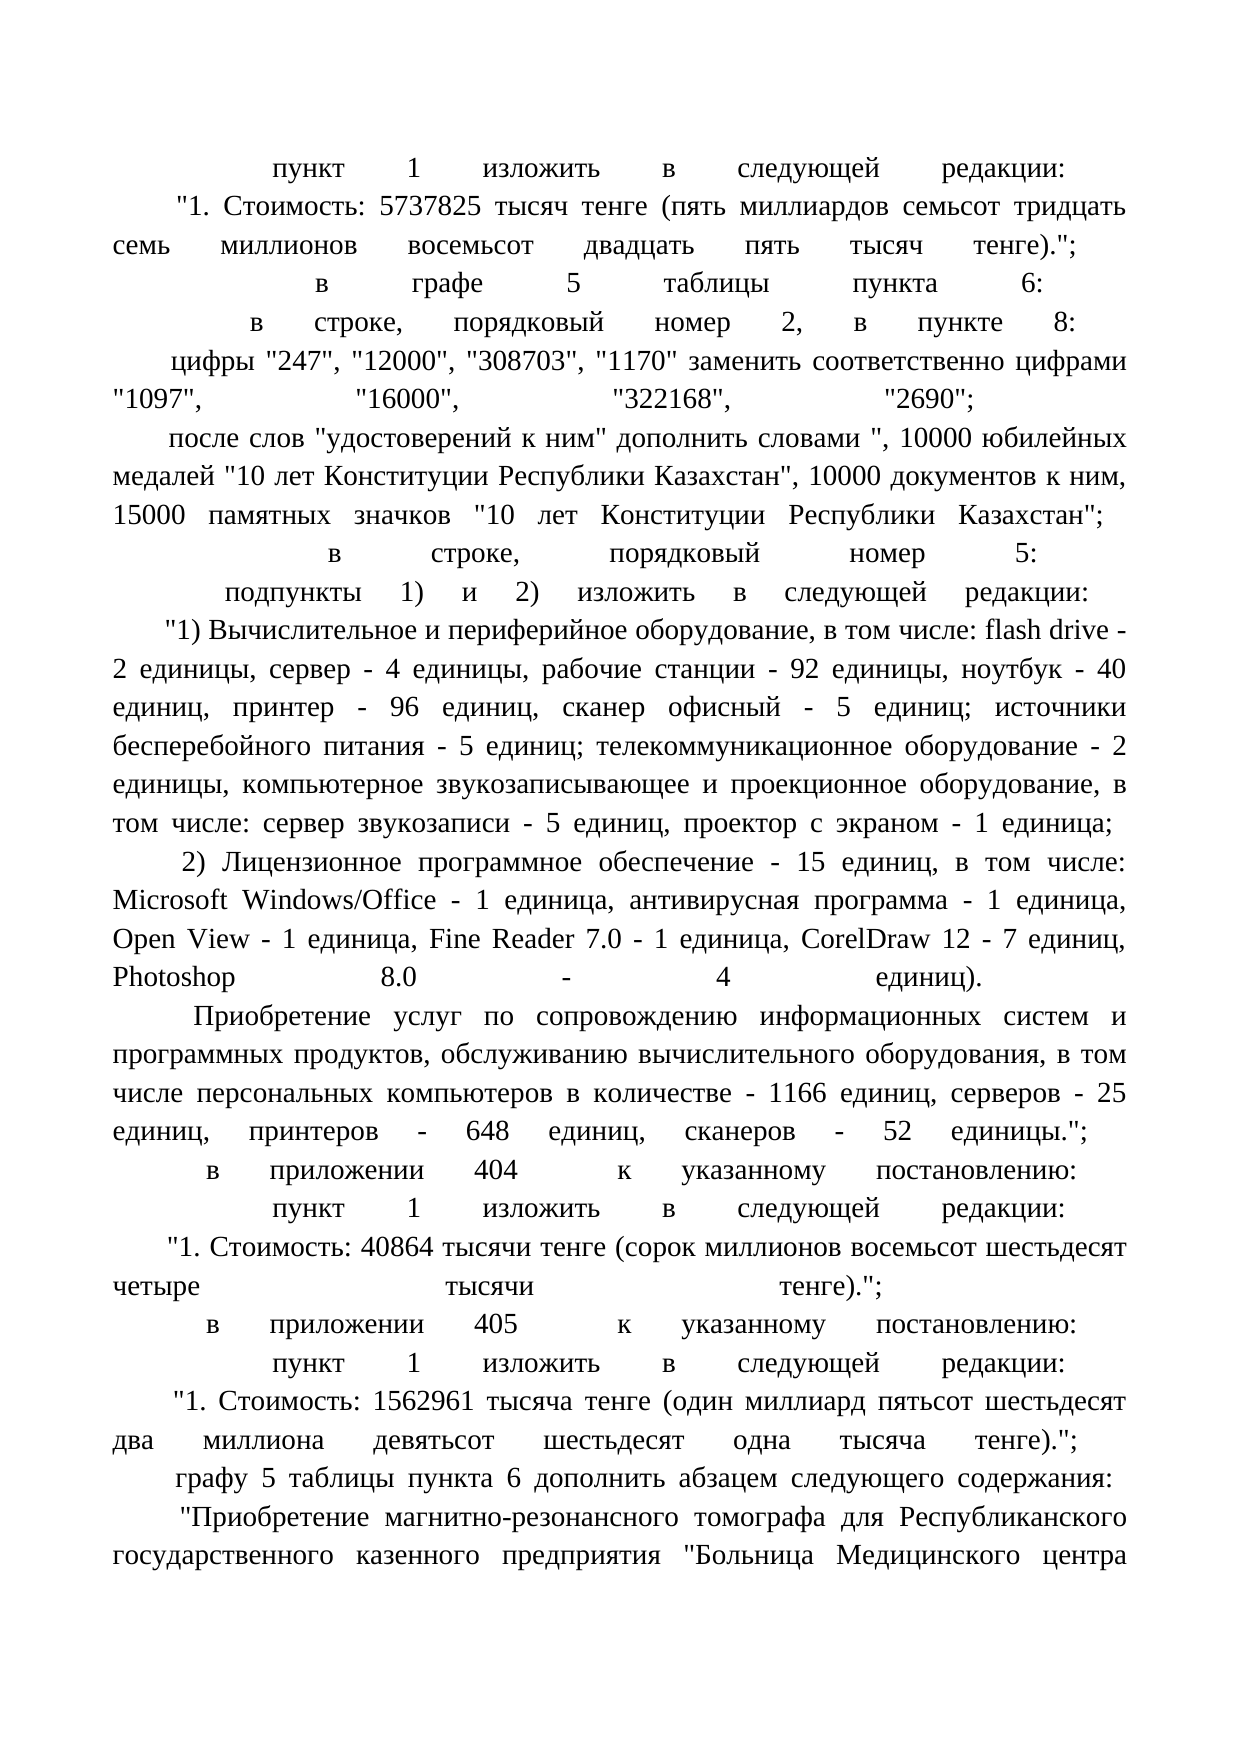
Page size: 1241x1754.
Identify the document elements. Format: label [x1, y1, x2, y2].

text [112, 150, 1128, 1571]
